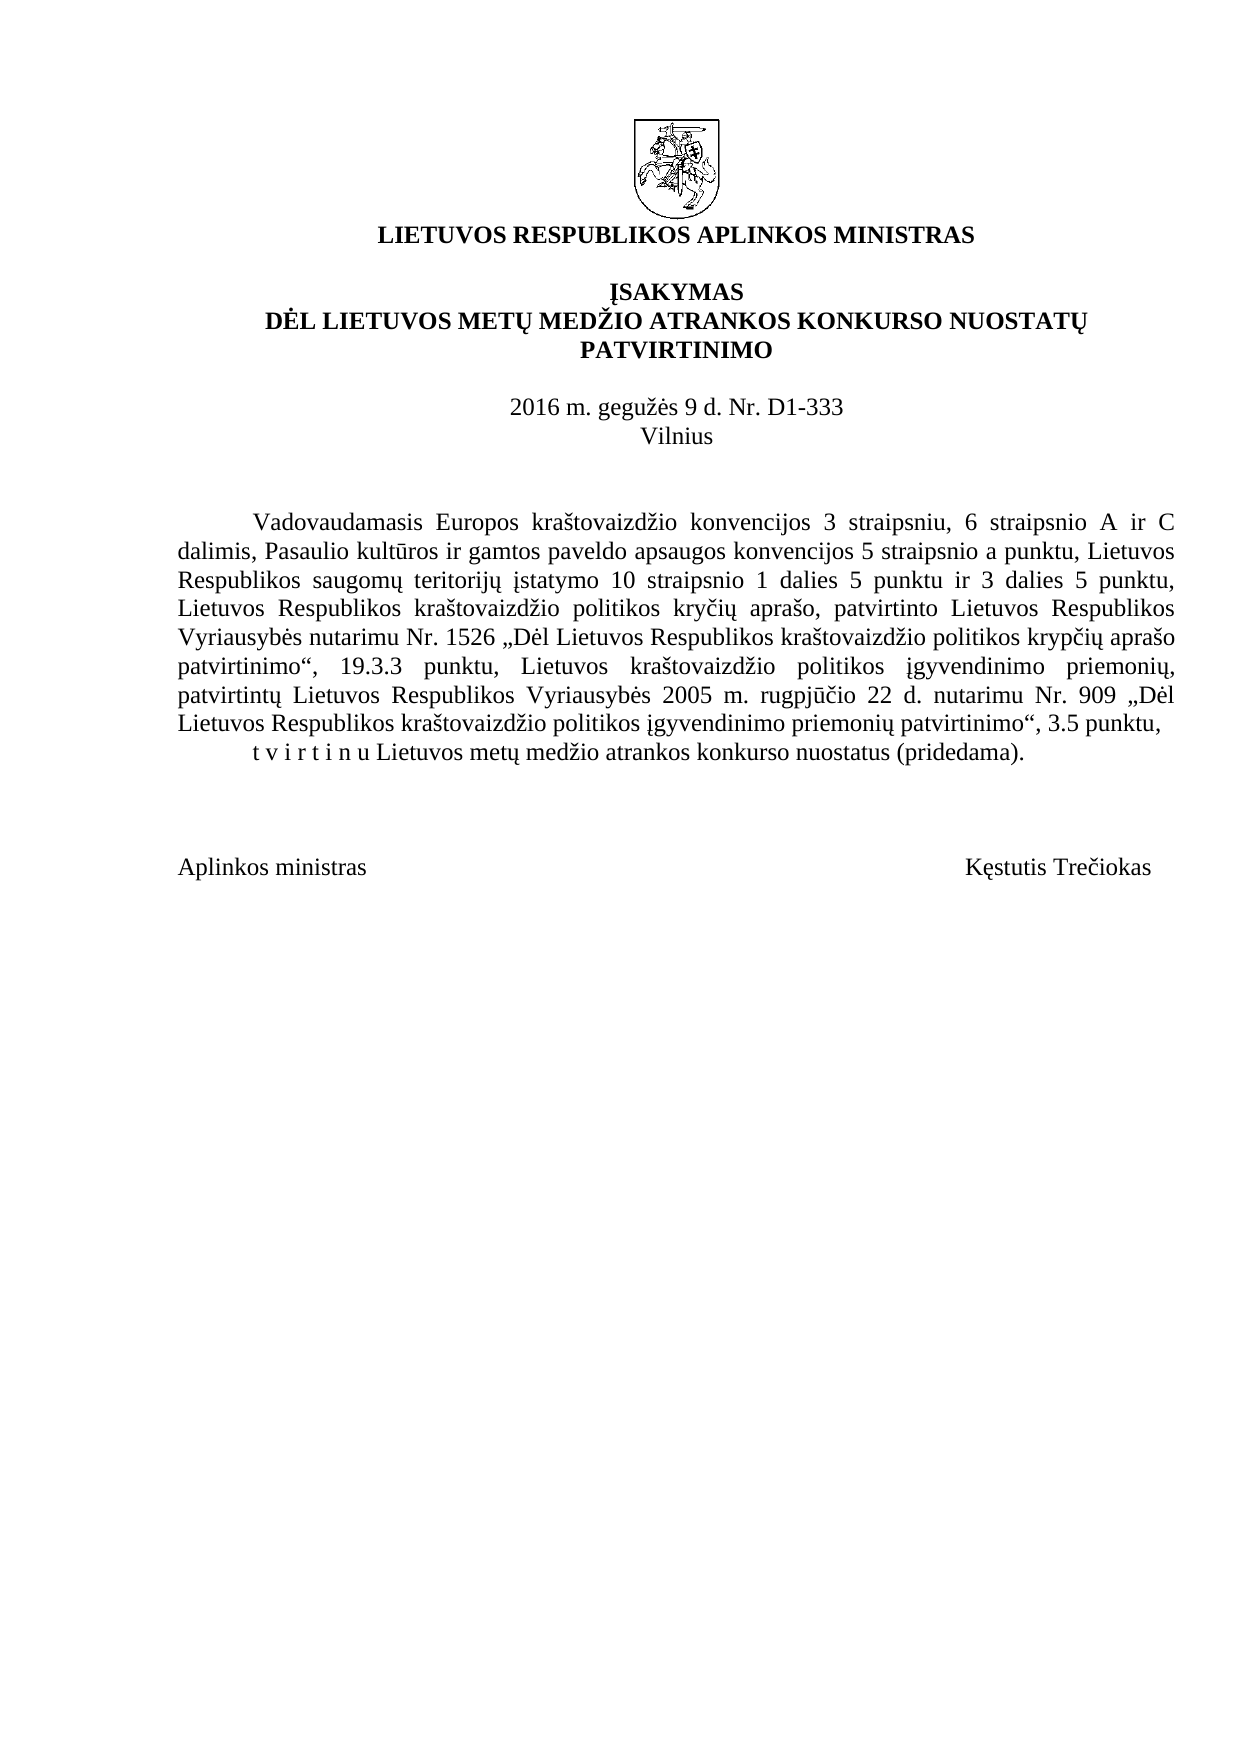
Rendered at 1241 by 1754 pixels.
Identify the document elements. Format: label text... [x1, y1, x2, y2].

text Vadovaudamasis Europos kraštovaizdžio konvencijos 3 straipsniu, 6 straipsnio A ir C dalimis, Pasaulio kultūros ir gamtos paveldo apsaugos konvencijos 5 straipsnio a punktu, Lietuvos Respublikos saugomų teritorijų įstatymo 10 straipsnio 1 dalies 5 punktu ir 3 dalies 5 punktu, Lietuvos Respublikos kraštovaizdžio politikos kryčių aprašo, patvirtinto Lietuvos Respublikos Vyriausybės nutarimu Nr. 1526 „Dėl Lietuvos Respublikos kraštovaizdžio politikos krypčių aprašo patvirtinimo“, 19.3.3 punktu, Lietuvos kraštovaizdžio politikos įgyvendinimo priemonių, patvirtintų Lietuvos Respublikos Vyriausybės 2005 m. rugpjūčio 22 d. nutarimu Nr. 909 „Dėl Lietuvos Respublikos kraštovaizdžio politikos įgyvendinimo priemonių patvirtinimo“, 3.5 punktu, [177, 507, 1176, 737]
text 2016 m. gegužės 9 d. Nr. D1-333 [177, 392, 1176, 421]
text t v i r t i n u Lietuvos metų medžio atrankos konkurso nuostatus (pridedama). [177, 737, 1176, 766]
picture [633, 118, 720, 220]
text LIETUVOS RESPUBLIKOS APLINKOS MINISTRAS [177, 220, 1176, 248]
text ĮSAKYMAS [177, 277, 1176, 306]
text Aplinkos ministras Kęstutis Trečiokas [177, 852, 1176, 881]
text Vilnius [177, 421, 1176, 450]
text DĖL LIETUVOS METŲ MEDŽIO ATRANKOS KONKURSO NUOSTATŲ PATVIRTINIMO [177, 306, 1176, 363]
